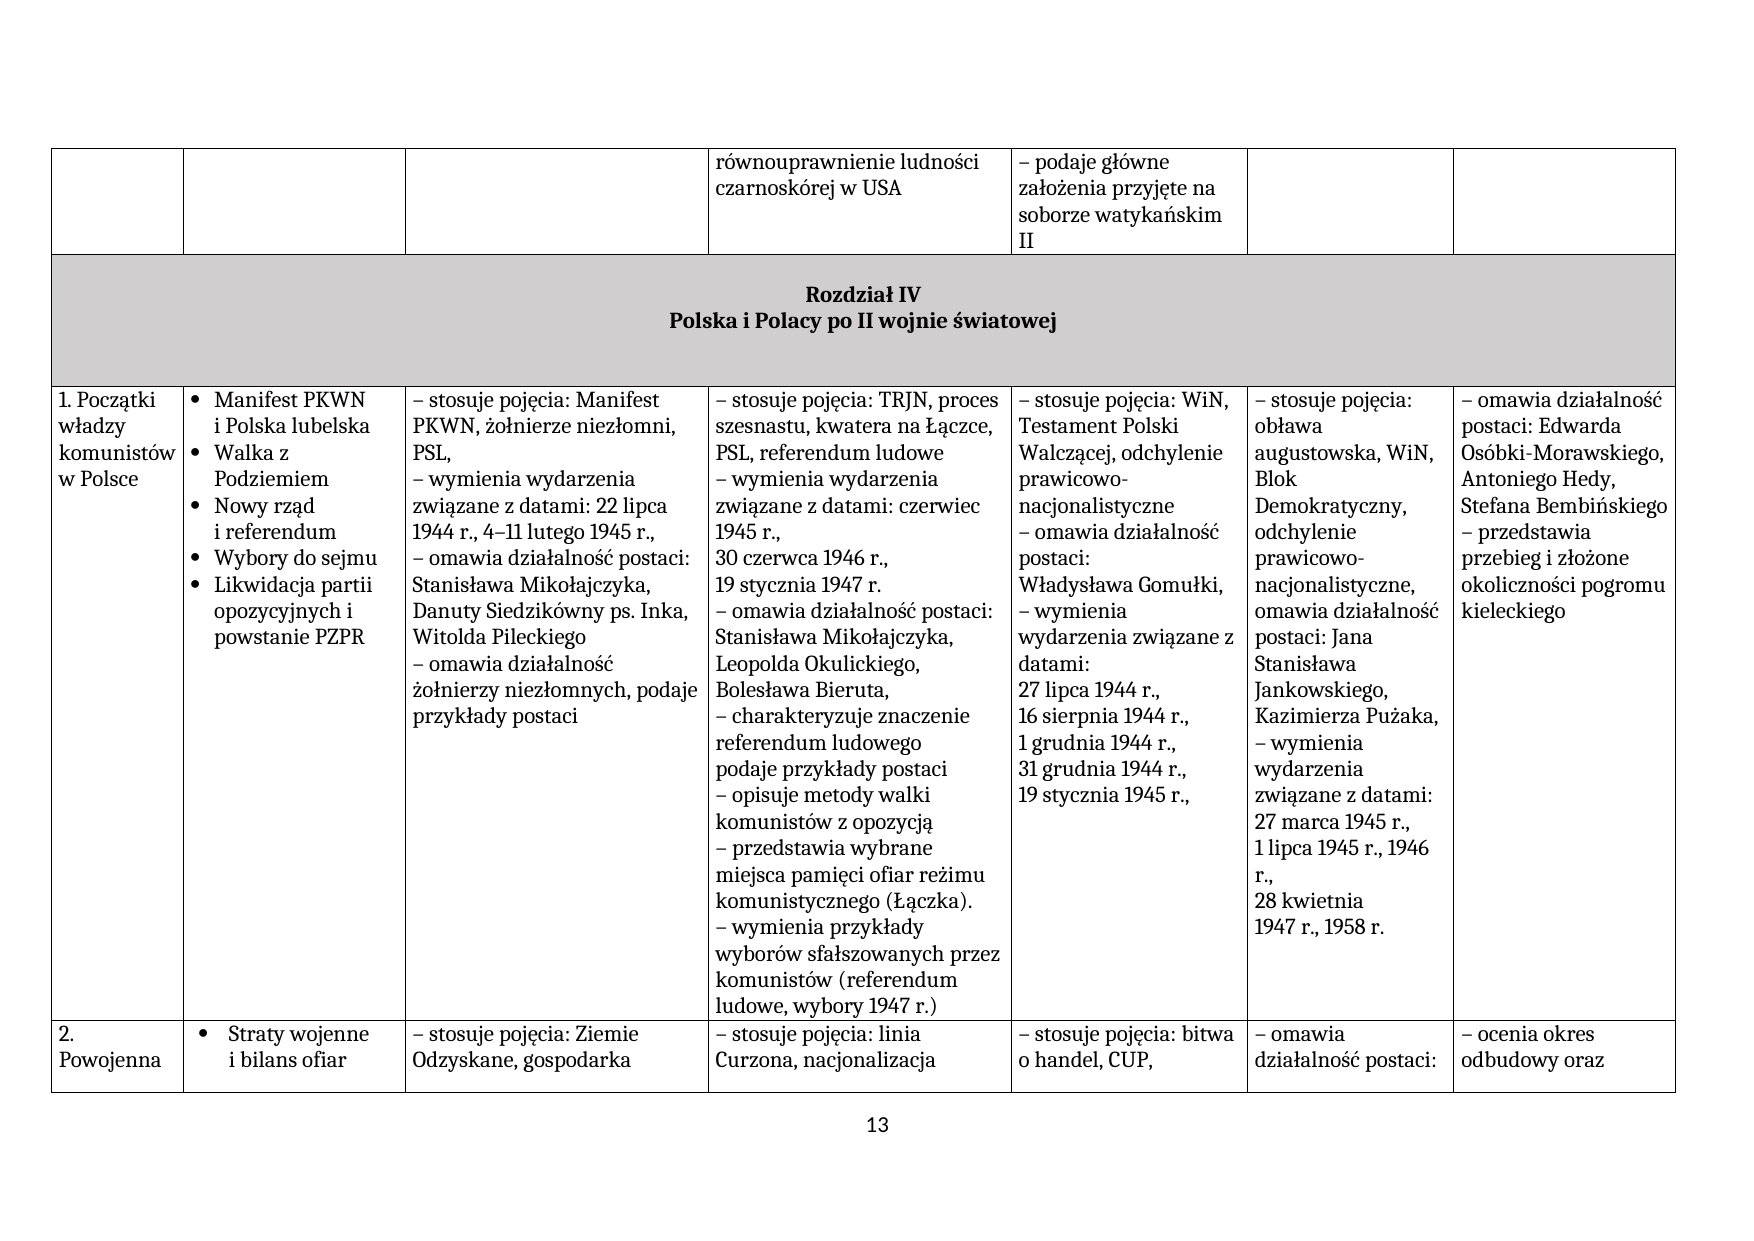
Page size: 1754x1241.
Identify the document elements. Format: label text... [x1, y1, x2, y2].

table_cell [1012, 149, 1247, 254]
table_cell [184, 149, 405, 254]
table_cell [406, 1021, 708, 1092]
table_cell – stosuje pojęcia: Manifest PKWN, żołnierze niezłomni, PSL, – wymienia wydarzenia związane z datami: 22 lipca 1944 r., 4–11 lutego 1945 r., – omawia działalność postaci: Stanisława Mikołajczyka, Danuty Siedzikówny ps. Inka, Witolda Pileckiego – omawia działalność żołnierzy niezłomnych, podaje przykłady postaci [406, 387, 708, 1019]
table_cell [52, 1021, 183, 1092]
table_cell – stosuje pojęcia: obława augustowska, WiN, Blok Demokratyczny, odchylenie prawicowo-nacjonalistyczne, omawia działalność postaci: Jana Stanisława Jankowskiego, Kazimierza Pużaka, – wymienia wydarzenia związane z datami: 27 marca 1945 r., 1 lipca 1945 r., 1946 r., 28 kwietnia 1947 r., 1958 r. [1248, 387, 1453, 1019]
table_cell 1. Początki władzy komunistów w Polsce [52, 387, 183, 1019]
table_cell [1454, 149, 1675, 254]
table_cell Rozdział IV Polska i Polacy po II wojnie światowej [52, 255, 1675, 386]
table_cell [1454, 1021, 1675, 1092]
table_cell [709, 1021, 1011, 1092]
table_cell Manifest PKWN i Polska lubelska Walka z Podziemiem Nowy rząd i referendum Wybory do sejmu Likwidacja partii opozycyjnych i powstanie PZPR [184, 387, 405, 1019]
table_cell – omawia działalność postaci: Edwarda Osóbki-Morawskiego, Antoniego Hedy, Stefana Bembińskiego – przedstawia przebieg i złożone okoliczności pogromu kieleckiego [1454, 387, 1675, 1019]
table_cell – stosuje pojęcia: WiN, Testament Polski Walczącej, odchylenie prawicowo-nacjonalistyczne – omawia działalność postaci: Władysława Gomułki, – wymienia wydarzenia związane z datami: 27 lipca 1944 r., 16 sierpnia 1944 r., 1 grudnia 1944 r., 31 grudnia 1944 r., 19 stycznia 1945 r., [1012, 387, 1247, 1019]
table_cell – stosuje pojęcia: TRJN, proces szesnastu, kwatera na Łączce, PSL, referendum ludowe – wymienia wydarzenia związane z datami: czerwiec 1945 r., 30 czerwca 1946 r., 19 stycznia 1947 r. – omawia działalność postaci: Stanisława Mikołajczyka, Leopolda Okulickiego, Bolesława Bieruta, – charakteryzuje znaczenie referendum ludowego podaje przykłady postaci – opisuje metody walki komunistów z opozycją – przedstawia wybrane miejsca pamięci ofiar reżimu komunistycznego (Łączka). – wymienia przykłady wyborów sfałszowanych przez komunistów (referendum ludowe, wybory 1947 r.) [709, 387, 1011, 1019]
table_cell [709, 149, 1011, 254]
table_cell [184, 1021, 405, 1092]
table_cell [1248, 1021, 1453, 1092]
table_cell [1248, 149, 1453, 254]
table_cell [52, 149, 183, 254]
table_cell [406, 149, 708, 254]
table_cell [1012, 1021, 1247, 1092]
